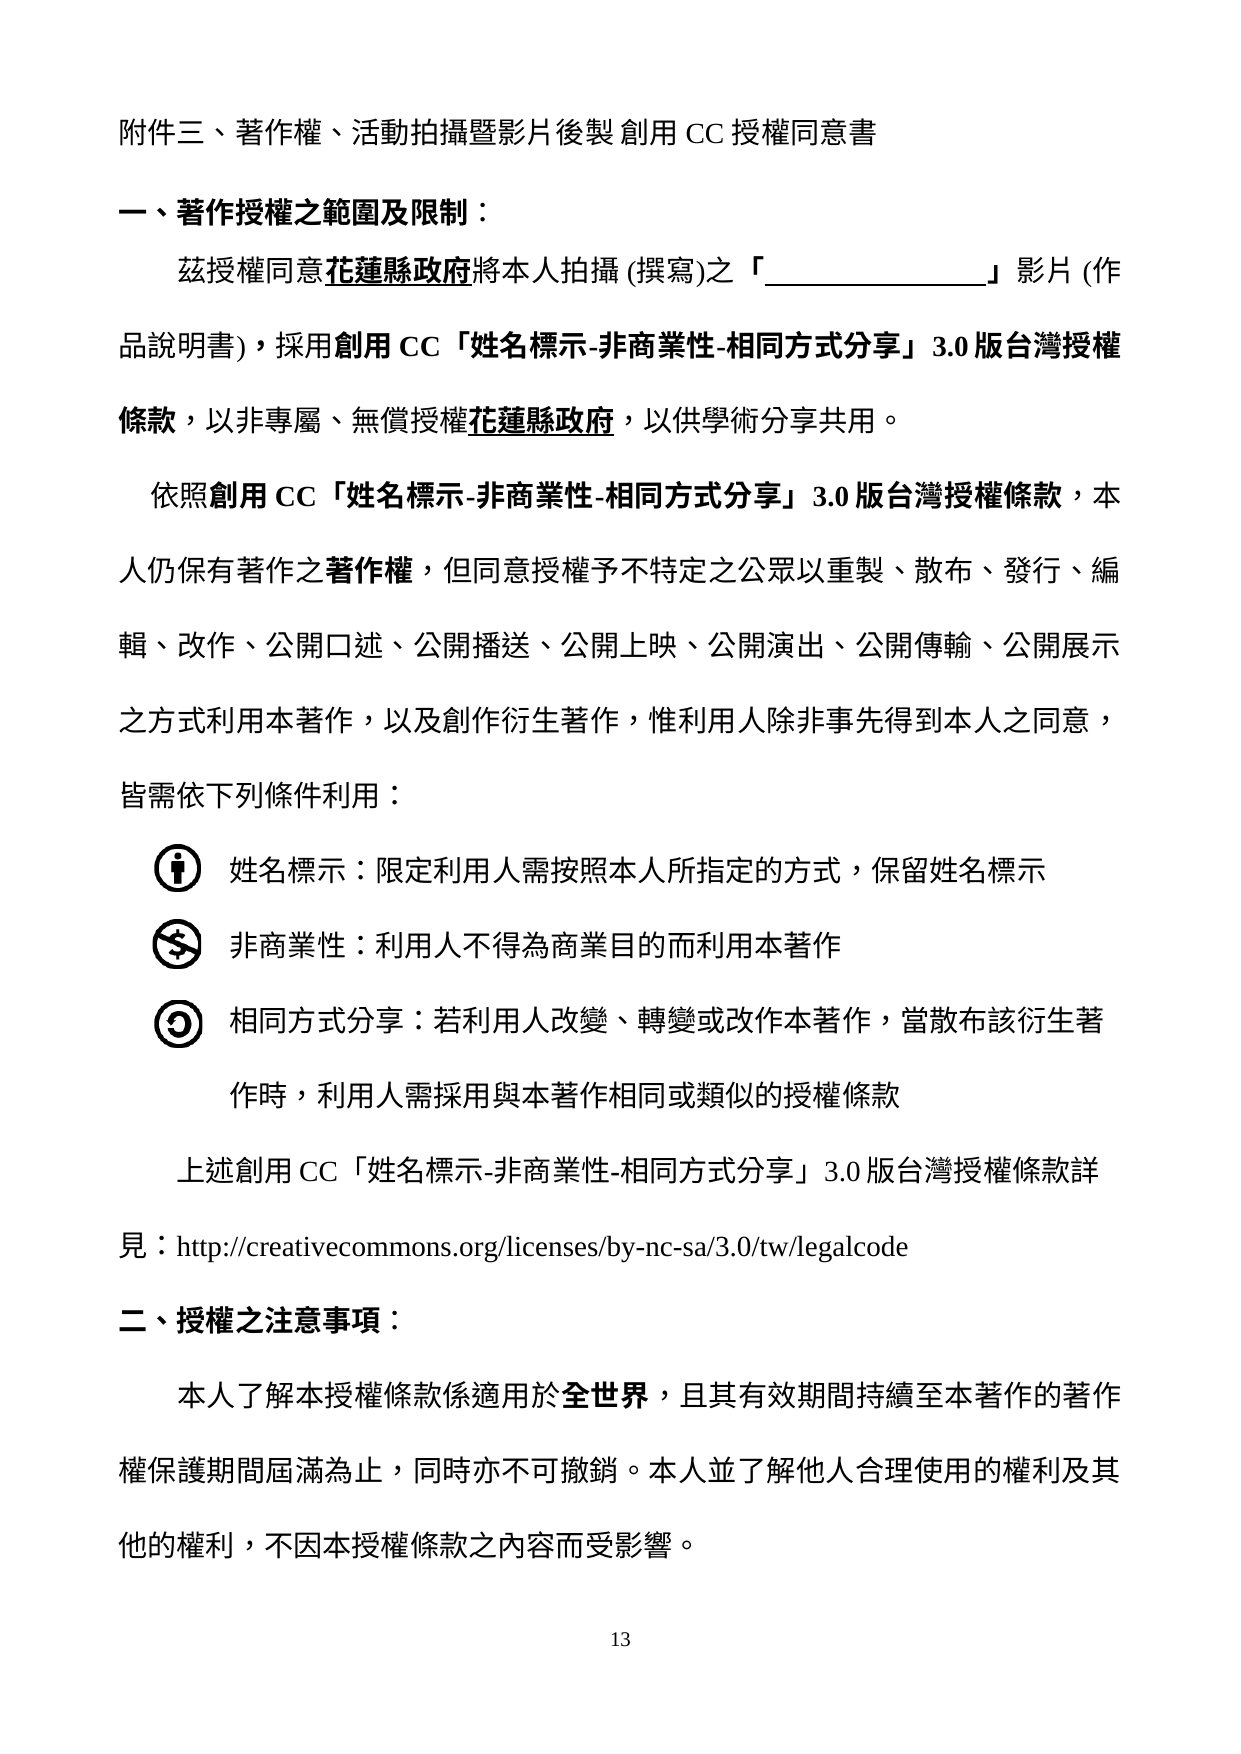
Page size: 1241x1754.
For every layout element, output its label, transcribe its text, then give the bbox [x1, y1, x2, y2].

picture [154, 1000, 203, 1048]
table_cell 相同方式分享：若利用人改變、轉變或改作本著作，當散布該衍生著作時，利用人需採用與本著作相同或類似的授權條款 [218, 982, 1117, 1132]
text 本人了解本授權條款係適用於全世界，且其有效期間持續至本著作的著作權保護期間屆滿為止，同時亦不可撤銷。本人並了解他人合理使用的權利及其他的權利，不因本授權條款之內容而受影響。 [118, 1357, 1122, 1582]
picture [152, 919, 202, 969]
text 上述創用CC「姓名標示-非商業性-相同方式分享」3.0版台灣授權條款詳見：http://creativecommons.org/licenses/by-nc-sa/3.0/tw/legalcode [118, 1132, 1122, 1282]
text 二、授權之注意事項： [118, 1282, 1122, 1357]
text 依照創用CC「姓名標示-非商業性-相同方式分享」3.0版台灣授權條款，本人仍保有著作之著作權，但同意授權予不特定之公眾以重製、散布、發行、編輯、改作、公開口述、公開播送、公開上映、公開演出、公開傳輸、公開展示之方式利用本著作，以及創作衍生著作，惟利用人除非事先得到本人之同意，皆需依下列條件利用： [118, 457, 1122, 832]
table_header 姓名標示：限定利用人需按照本人所指定的方式，保留姓名標示 [218, 832, 1117, 907]
picture [154, 844, 201, 892]
table_cell [131, 982, 218, 1132]
text 一、著作授權之範圍及限制： [118, 192, 1122, 232]
text 茲授權同意花蓮縣政府將本人拍攝 (撰寫)之「 」影片 (作品說明書)，採用創用CC「姓名標示-非商業性-相同方式分享」3.0版台灣授權條款，以非專屬、無償授權花蓮縣政府，以供學術分享共用。 [118, 232, 1122, 457]
table_header [131, 832, 218, 907]
table_cell 非商業性：利用人不得為商業目的而利用本著作 [218, 907, 1117, 982]
table_cell [131, 907, 218, 982]
text 附件三、著作權、活動拍攝暨影片後製 創用 CC 授權同意書 [118, 110, 1122, 152]
